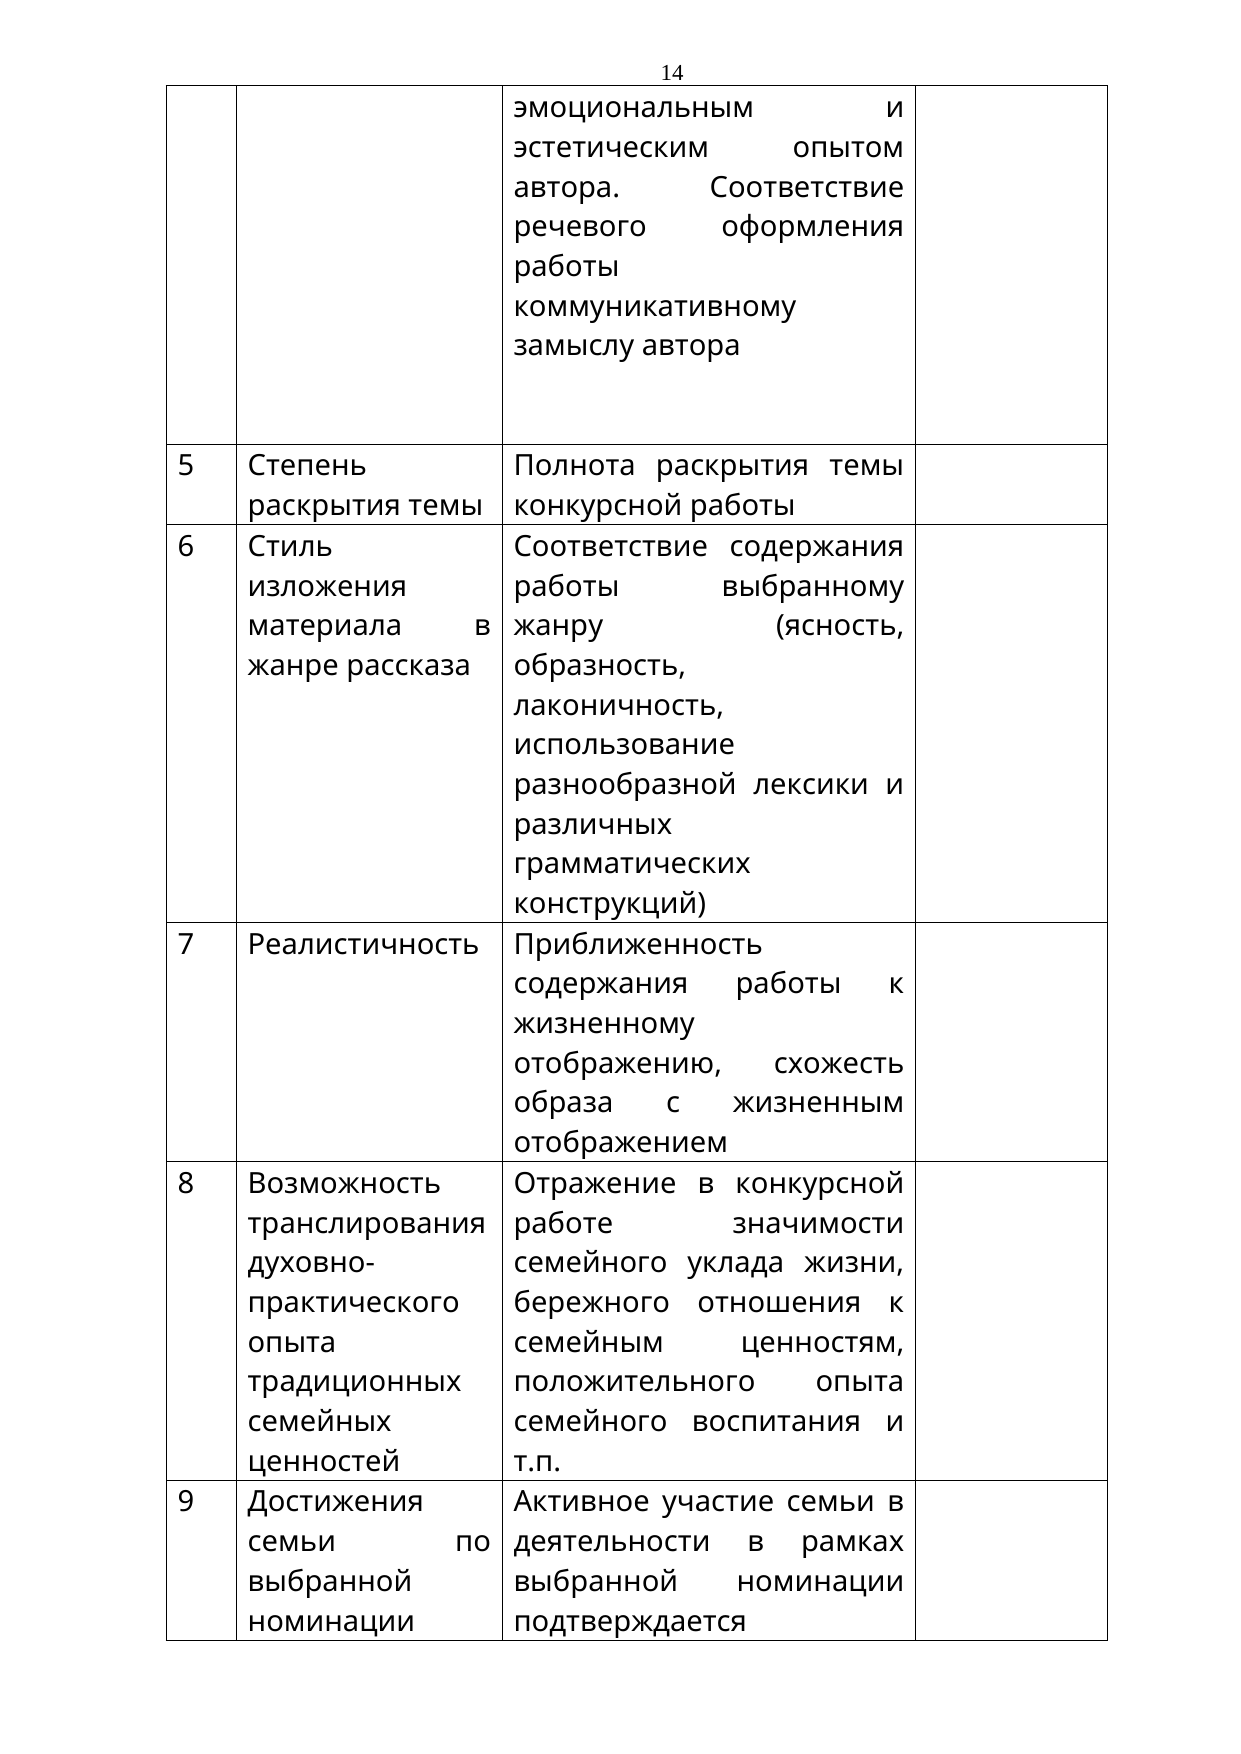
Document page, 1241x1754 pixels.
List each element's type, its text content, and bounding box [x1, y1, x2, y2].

table_cell [916, 445, 1107, 524]
table_cell Реалистичность [237, 923, 502, 1161]
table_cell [503, 86, 915, 444]
table_cell 6 [167, 525, 236, 922]
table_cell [503, 1481, 915, 1639]
table_cell 4 [167, 86, 236, 444]
table_cell 9 [167, 1481, 236, 1639]
table_cell [916, 1481, 1107, 1639]
table_cell [916, 525, 1107, 922]
table_cell Приближенность содержания работы к жизненному отображению, схожесть образа с жизненным отображением [503, 923, 915, 1161]
table_cell Полнота раскрытия темы конкурсной работы [503, 445, 915, 524]
table_cell Соответствие содержания работы выбранному жанру (ясность, образность, лаконичность, использование разнообразной лексики и различных грамматических конструкций) [503, 525, 915, 922]
table_cell Отражение в конкурсной работе значимости семейного уклада жизни, бережного отношения к семейным ценностям, положительного опыта семейного воспитания и т.п. [503, 1162, 915, 1480]
table_cell 5 [167, 445, 236, 524]
table_cell 8 [167, 1162, 236, 1480]
table_cell Стиль изложения материала в жанре рассказа [237, 525, 502, 922]
table_cell Степень раскрытия темы [237, 445, 502, 524]
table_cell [237, 86, 502, 444]
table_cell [237, 1481, 502, 1639]
table_cell 7 [167, 923, 236, 1161]
table_cell [916, 923, 1107, 1161]
table_cell Возможность транслирования духовно-практического опыта традиционных семейных ценностей [237, 1162, 502, 1480]
table_cell [916, 1162, 1107, 1480]
table_cell [916, 86, 1107, 444]
